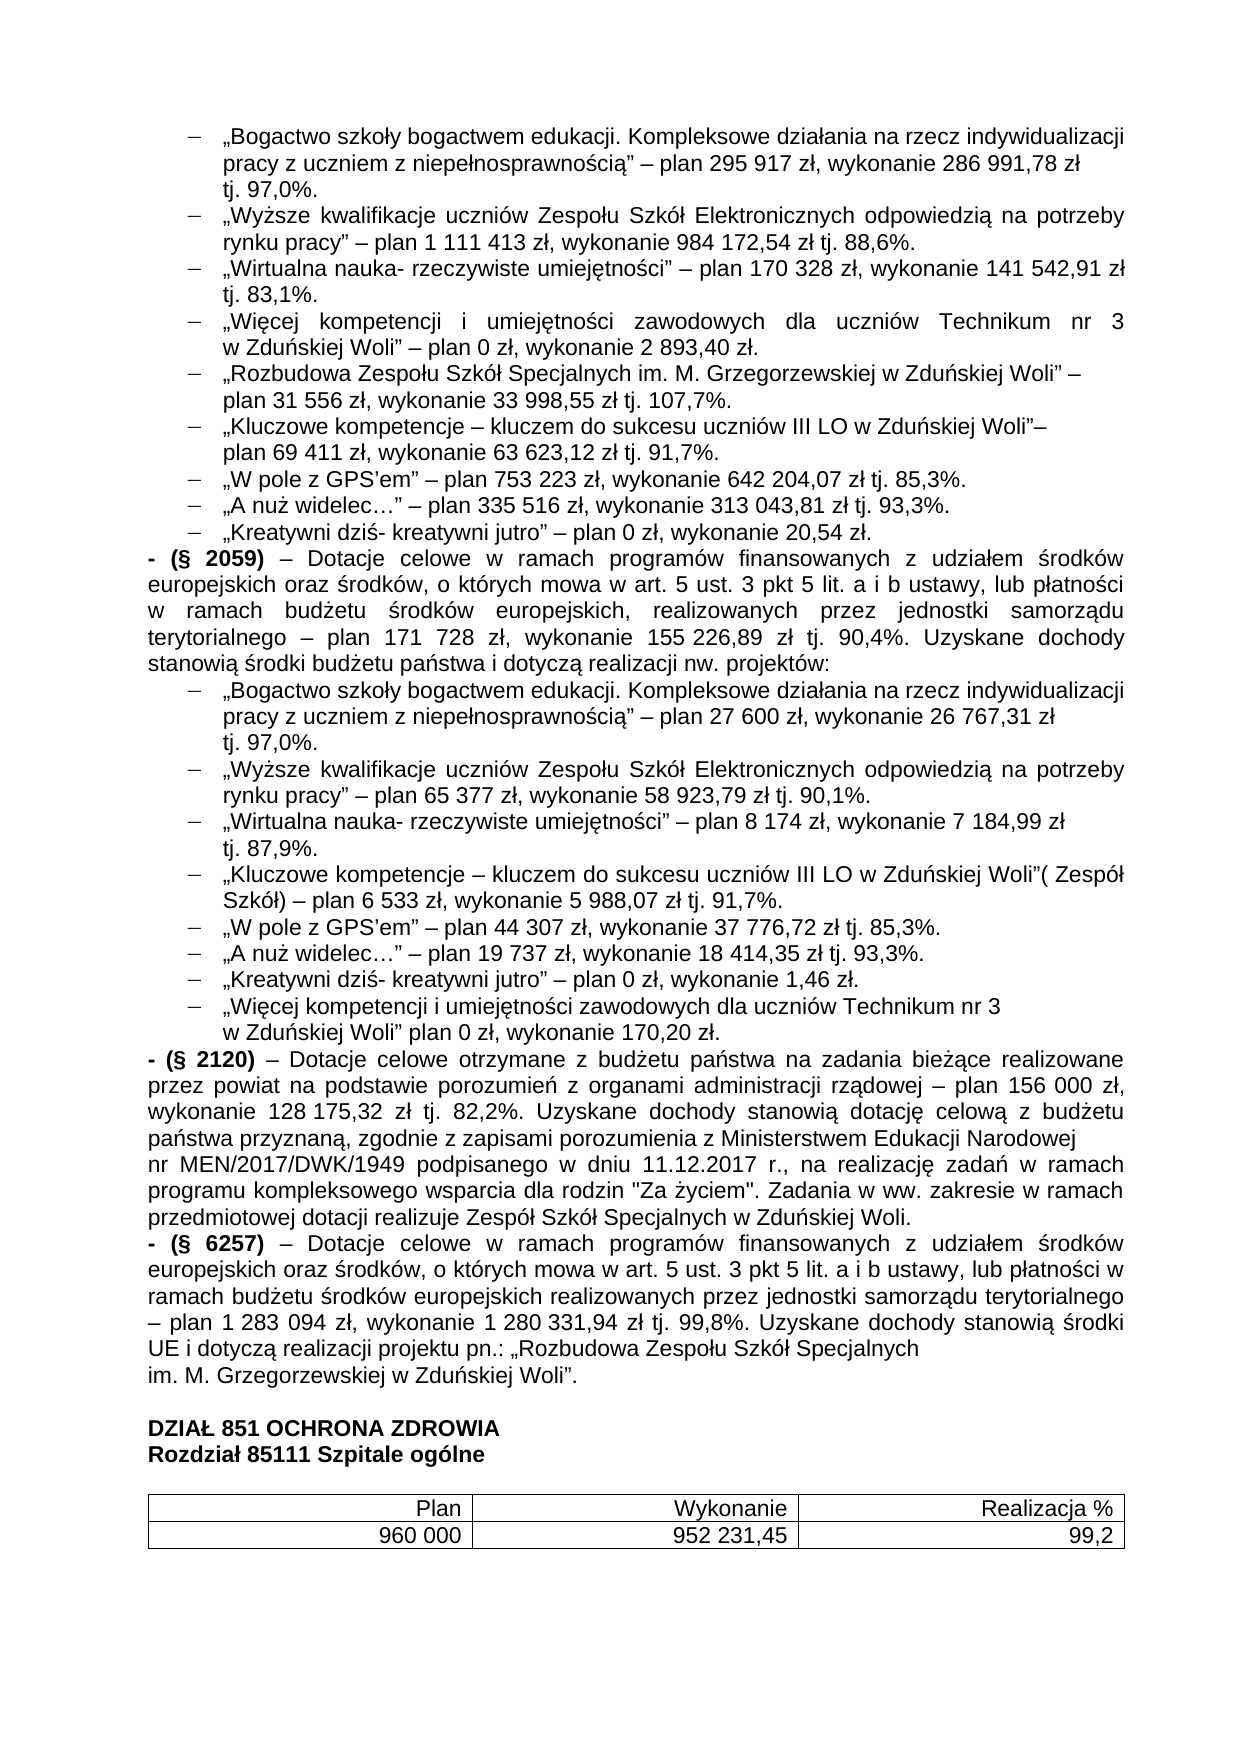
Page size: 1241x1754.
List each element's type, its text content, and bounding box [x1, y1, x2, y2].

list „A nuż widelec…” – plan 19 737 zł, wykonanie 18 414,35 zł tj. 93,3%. [185, 940, 1125, 966]
table_cell 960 000 [149, 1522, 472, 1548]
list „A nuż widelec…” – plan 335 516 zł, wykonanie 313 043,81 zł tj. 93,3%. [185, 492, 1125, 518]
list „Bogactwo szkoły bogactwem edukacji. Kompleksowe działania na rzecz indywidualizacji pracy z uczniem z niepełnosprawnością” – plan 295 917 zł, wykonanie 286 991,78 zł tj. 97,0%. [185, 123, 1125, 202]
list „Kluczowe kompetencje – kluczem do sukcesu uczniów III LO w Zduńskiej Woli”– [185, 413, 1125, 439]
list „Rozbudowa Zespołu Szkół Specjalnych im. M. Grzegorzewskiej w Zduńskiej Woli” – plan 31 556 zł, wykonanie 33 998,55 zł tj. 107,7%. [185, 360, 1125, 413]
list „Kreatywni dziś- kreatywni jutro” – plan 0 zł, wykonanie 20,54 zł. [185, 518, 1125, 545]
text plan 69 411 zł, wykonanie 63 623,12 zł tj. 91,7%. [223, 439, 1125, 466]
text - (§ 2120) – Dotacje celowe otrzymane z budżetu państwa na zadania bieżące realizowane przez powiat na podstawie porozumień z organami administracji rządowej – plan 156 000 zł, wykonanie 128 175,32 zł tj. 82,2%. Uzyskane dochody stanowią dotację celową z budżetu państwa przyznaną, zgodnie z zapisami porozumienia z Ministerstwem Edukacji Narodowej nr MEN/2017/DWK/1949 podpisanego w dniu 11.12.2017 r., na realizację zadań w ramach programu kompleksowego wsparcia dla rodzin "Za życiem". Zadania w ww. zakresie w ramach przedmiotowej dotacji realizuje Zespół Szkół Specjalnych w Zduńskiej Woli. [148, 1046, 1125, 1230]
list „Bogactwo szkoły bogactwem edukacji. Kompleksowe działania na rzecz indywidualizacji pracy z uczniem z niepełnosprawnością” – plan 27 600 zł, wykonanie 26 767,31 zł tj. 97,0%. [185, 677, 1125, 756]
list „Więcej kompetencji i umiejętności zawodowych dla uczniów Technikum nr 3 w Zduńskiej Woli” plan 0 zł, wykonanie 170,20 zł. [185, 993, 1125, 1046]
list „Kluczowe kompetencje – kluczem do sukcesu uczniów III LO w Zduńskiej Woli”( Zespół Szkół) – plan 6 533 zł, wykonanie 5 988,07 zł tj. 91,7%. [185, 861, 1125, 914]
list „W pole z GPS’em” – plan 44 307 zł, wykonanie 37 776,72 zł tj. 85,3%. [185, 914, 1125, 940]
list „Wyższe kwalifikacje uczniów Zespołu Szkół Elektronicznych odpowiedzią na potrzeby rynku pracy” – plan 65 377 zł, wykonanie 58 923,79 zł tj. 90,1%. [185, 756, 1125, 808]
list „Wirtualna nauka- rzeczywiste umiejętności” – plan 8 174 zł, wykonanie 7 184,99 zł tj. 87,9%. [185, 808, 1125, 861]
table_header Realizacja % [799, 1495, 1124, 1521]
table_header Wykonanie [473, 1495, 798, 1521]
table_cell 99,2 [799, 1522, 1124, 1548]
list „Wirtualna nauka- rzeczywiste umiejętności” – plan 170 328 zł, wykonanie 141 542,91 zł tj. 83,1%. [185, 255, 1125, 308]
list „Wyższe kwalifikacje uczniów Zespołu Szkół Elektronicznych odpowiedzią na potrzeby rynku pracy” – plan 1 111 413 zł, wykonanie 984 172,54 zł tj. 88,6%. [185, 202, 1125, 255]
table_header Plan [149, 1495, 472, 1521]
table_cell 952 231,45 [473, 1522, 798, 1548]
list „Więcej kompetencji i umiejętności zawodowych dla uczniów Technikum nr 3 w Zduńskiej Woli” – plan 0 zł, wykonanie 2 893,40 zł. [185, 308, 1125, 360]
list „Kreatywni dziś- kreatywni jutro” – plan 0 zł, wykonanie 1,46 zł. [185, 966, 1125, 993]
text - (§ 2059) – Dotacje celowe w ramach programów finansowanych z udziałem środków europejskich oraz środków, o których mowa w art. 5 ust. 3 pkt 5 lit. a i b ustawy, lub płatności w ramach budżetu środków europejskich, realizowanych przez jednostki samorządu terytorialnego – plan 171 728 zł, wykonanie 155 226,89 zł tj. 90,4%. Uzyskane dochody stanowią środki budżetu państwa i dotyczą realizacji nw. projektów: [148, 545, 1125, 677]
list „W pole z GPS’em” – plan 753 223 zł, wykonanie 642 204,07 zł tj. 85,3%. [185, 466, 1125, 492]
text DZIAŁ 851 OCHRONA ZDROWIA [148, 1414, 1125, 1441]
text - (§ 6257) – Dotacje celowe w ramach programów finansowanych z udziałem środków europejskich oraz środków, o których mowa w art. 5 ust. 3 pkt 5 lit. a i b ustawy, lub płatności w ramach budżetu środków europejskich realizowanych przez jednostki samorządu terytorialnego – plan 1 283 094 zł, wykonanie 1 280 331,94 zł tj. 99,8%. Uzyskane dochody stanowią środki UE i dotyczą realizacji projektu pn.: „Rozbudowa Zespołu Szkół Specjalnych im. M. Grzegorzewskiej w Zduńskiej Woli”. [148, 1230, 1125, 1388]
text Rozdział 85111 Szpitale ogólne [148, 1441, 1125, 1467]
